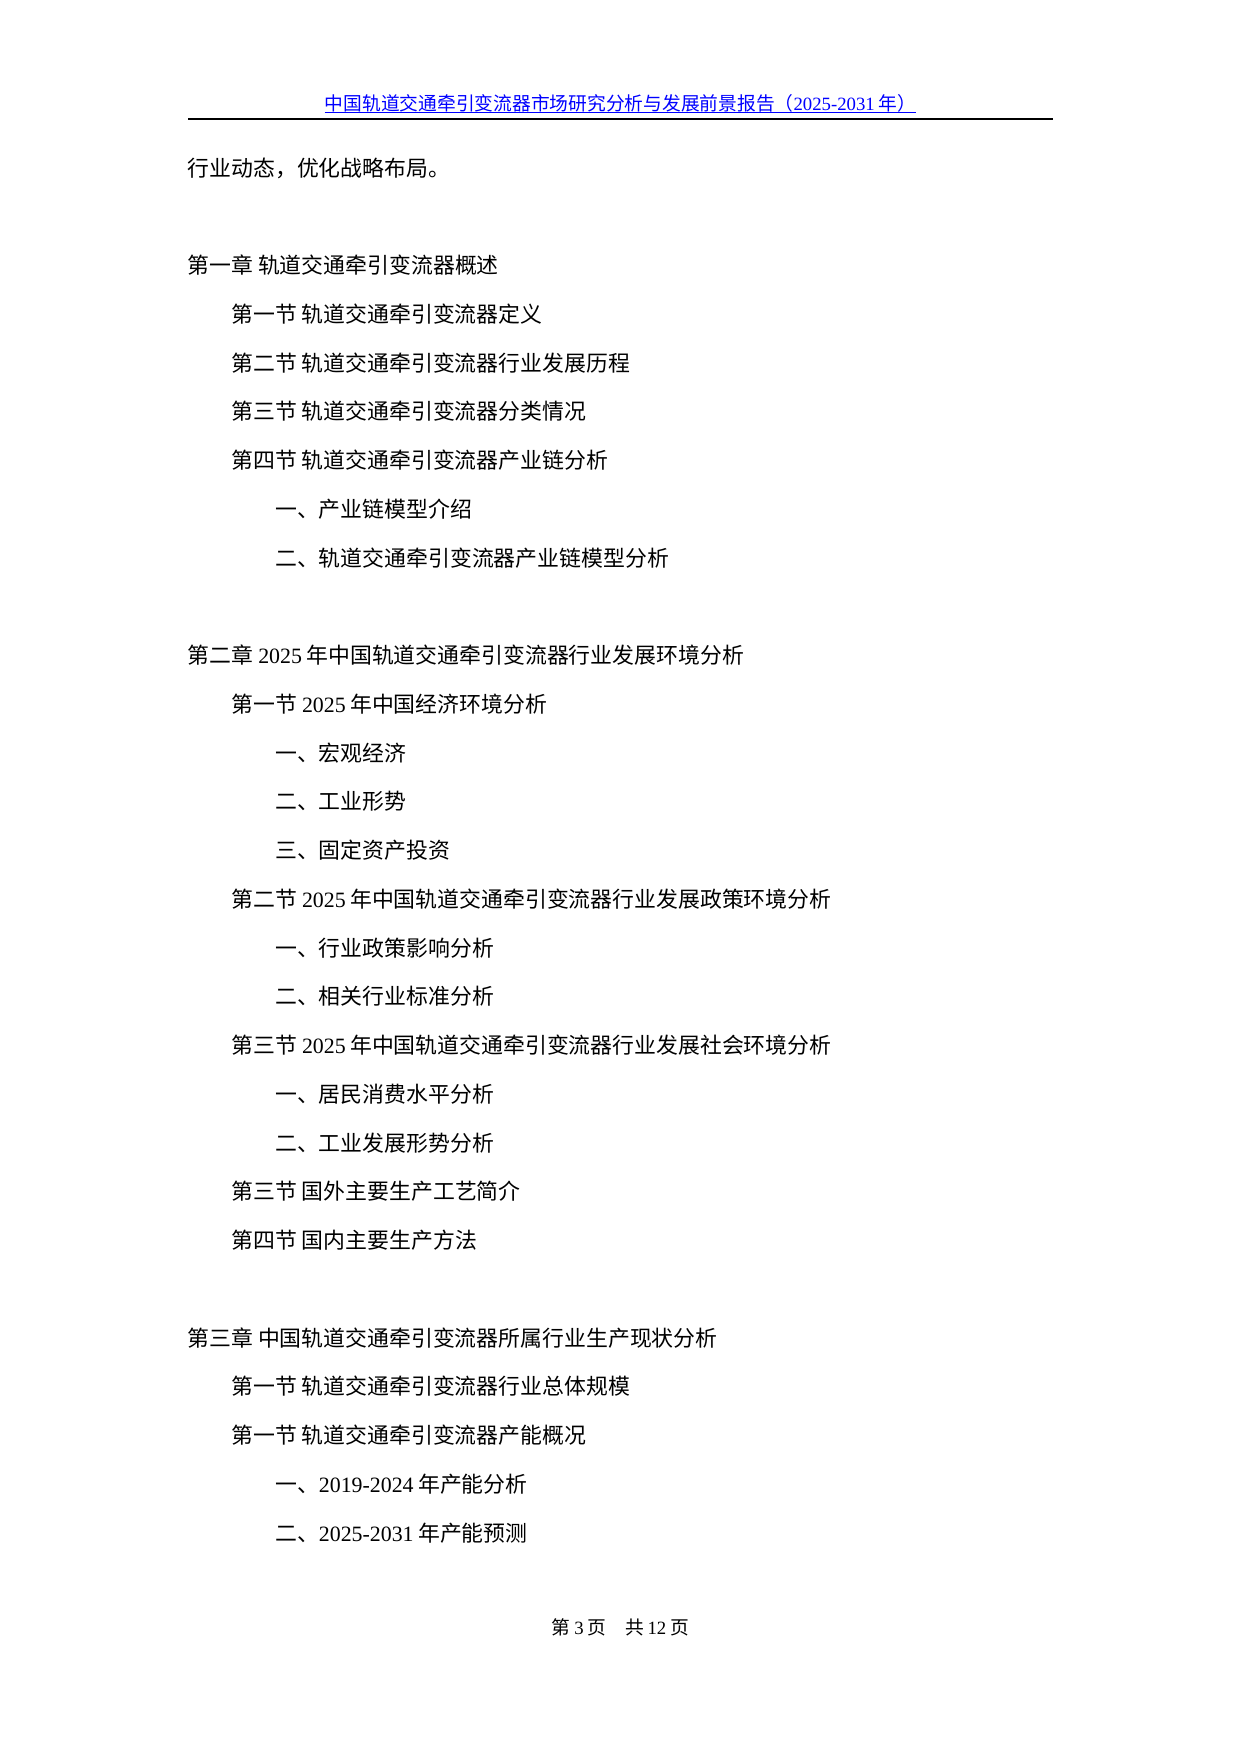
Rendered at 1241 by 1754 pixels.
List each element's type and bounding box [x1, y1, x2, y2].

text [187, 150, 1053, 1548]
